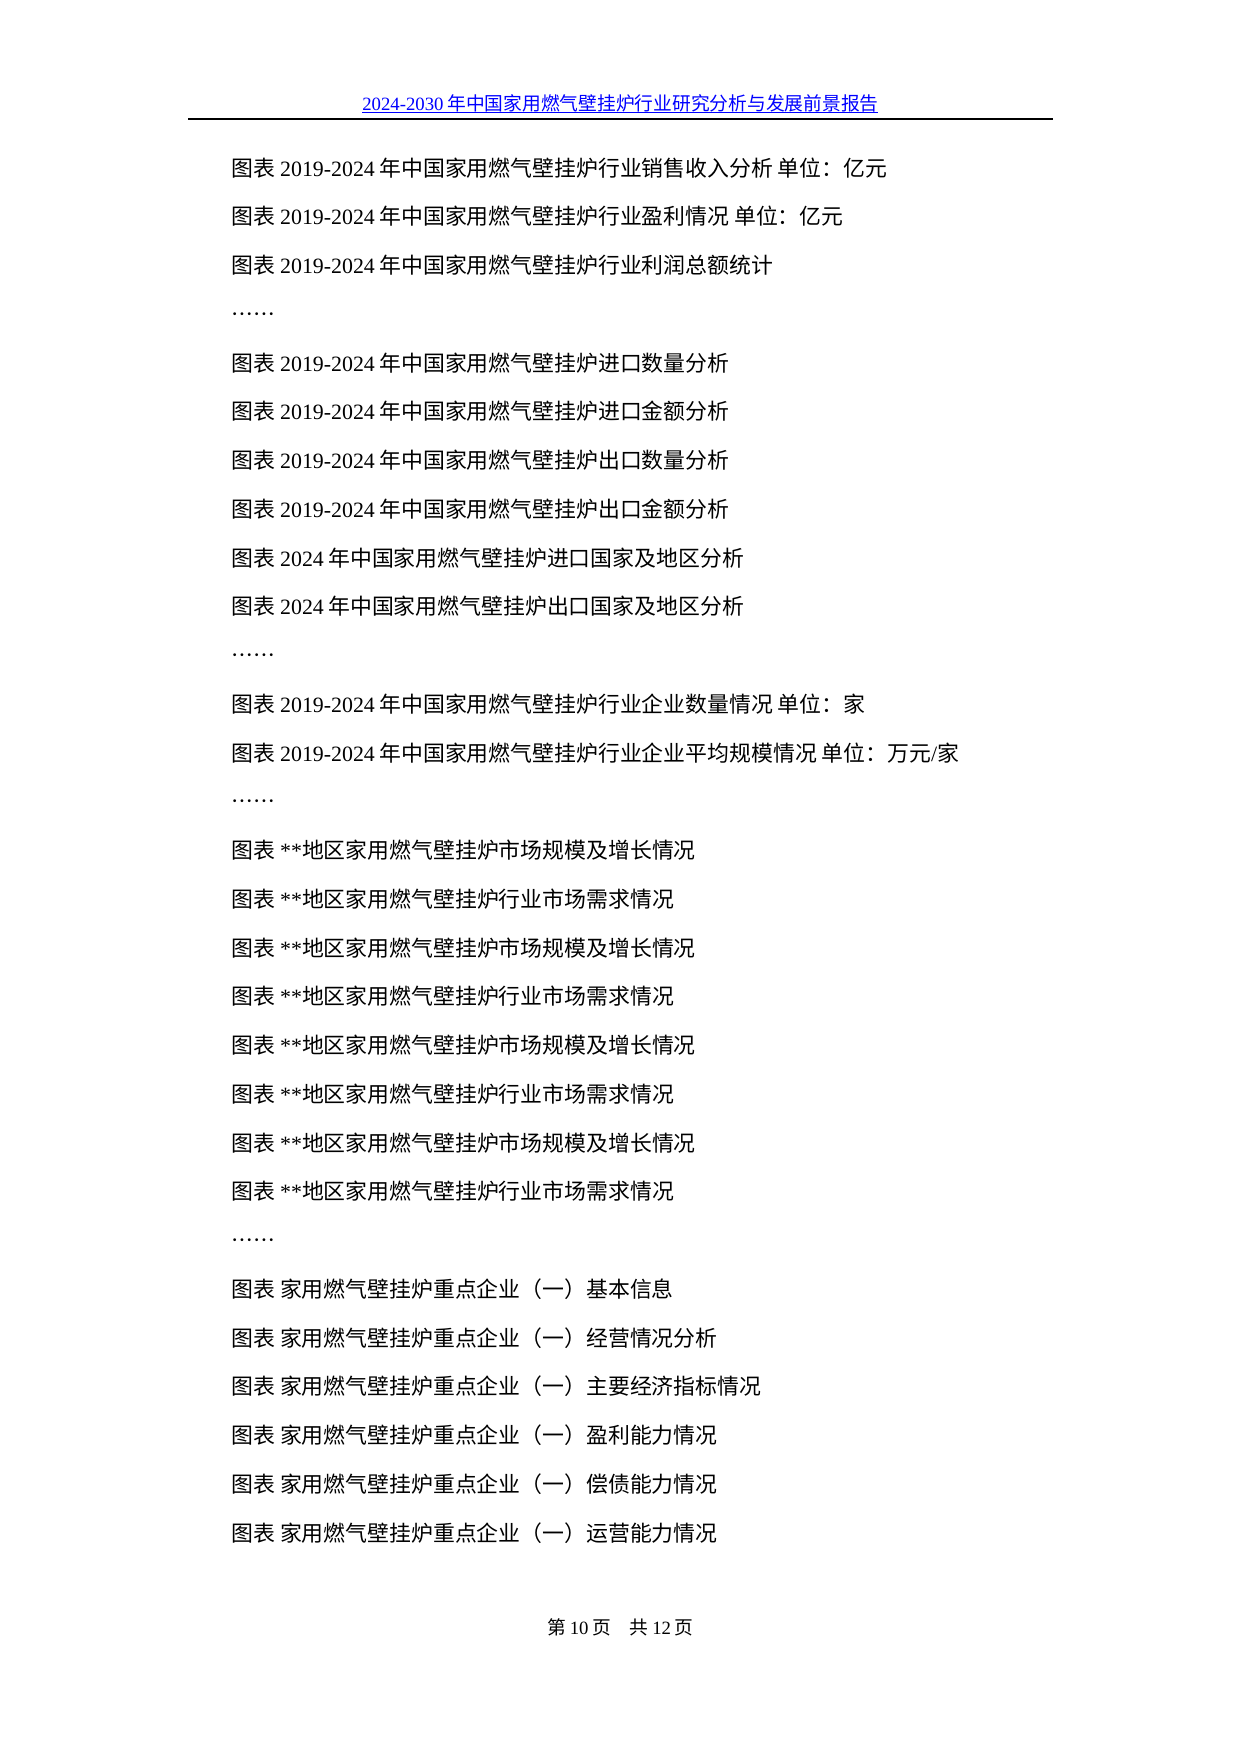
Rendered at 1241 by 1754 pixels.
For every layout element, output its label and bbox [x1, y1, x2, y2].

text [187, 150, 1053, 1548]
